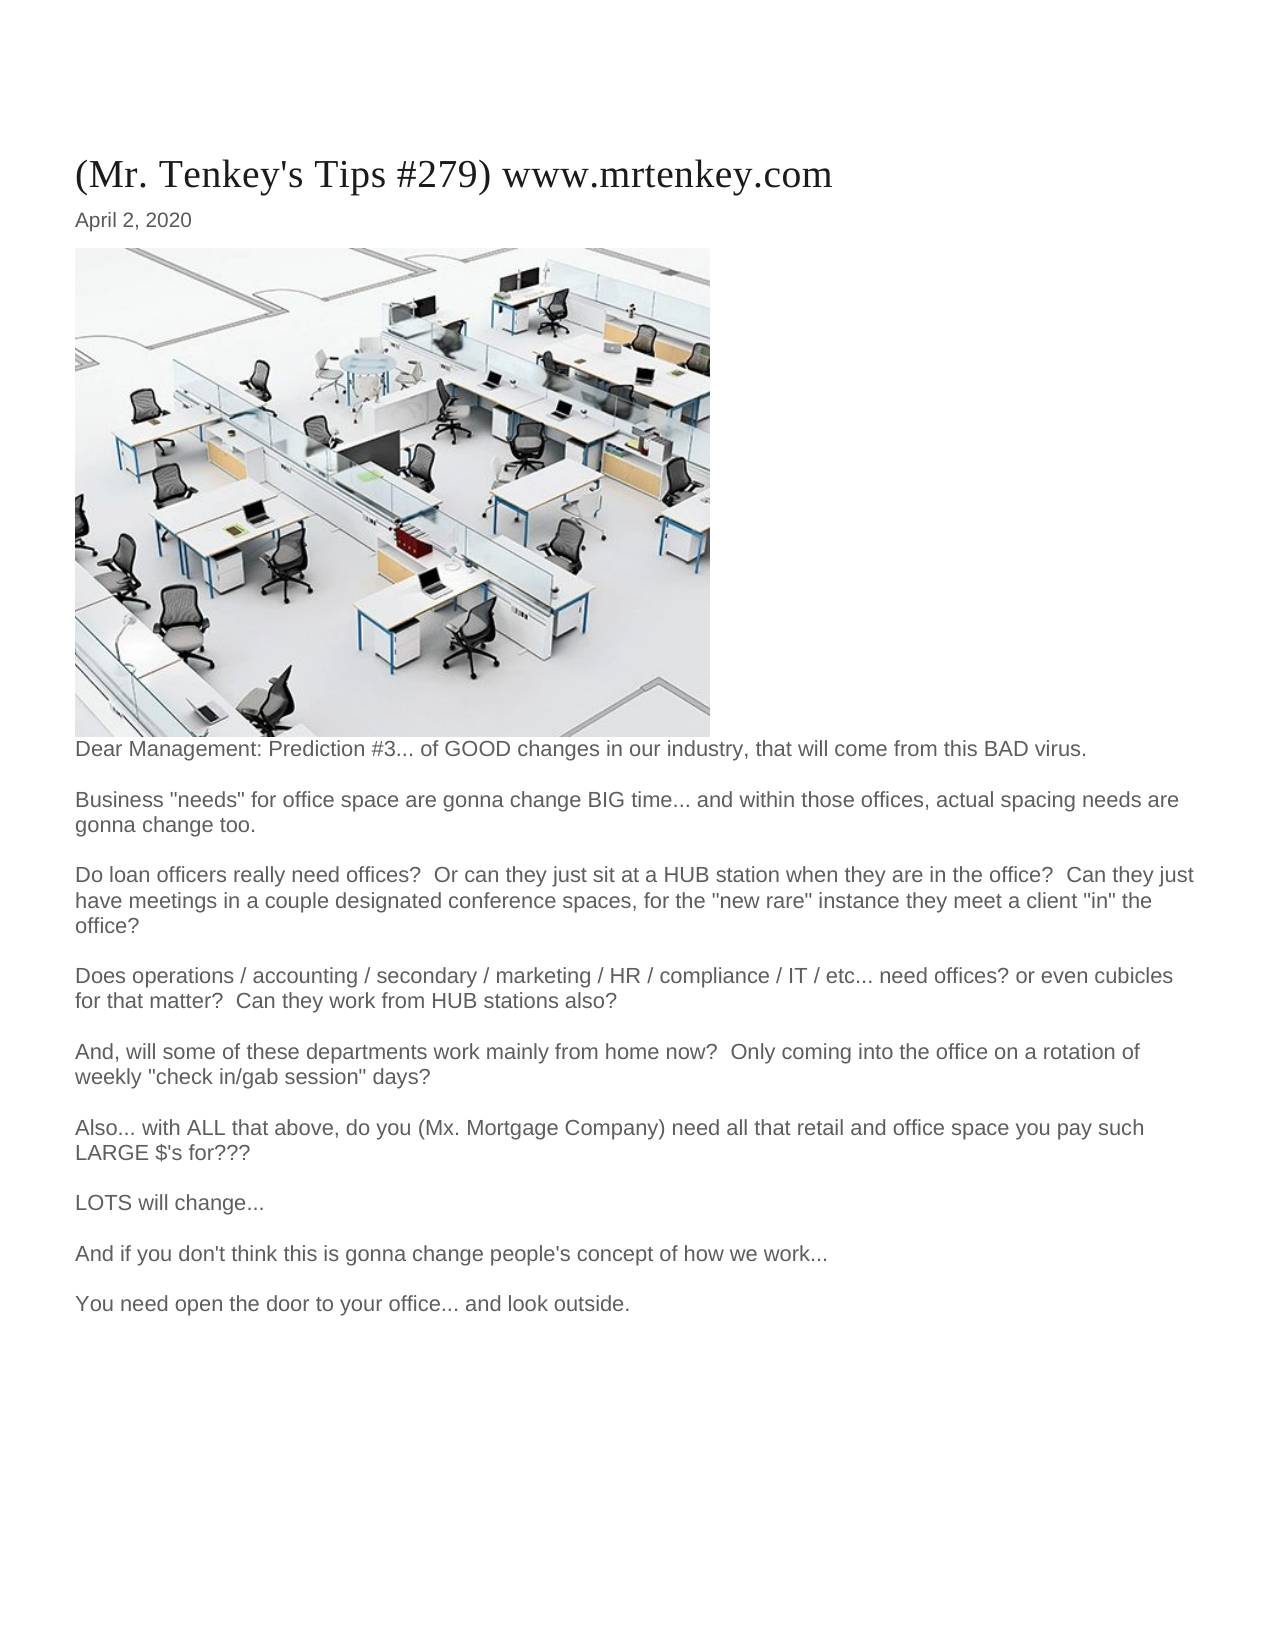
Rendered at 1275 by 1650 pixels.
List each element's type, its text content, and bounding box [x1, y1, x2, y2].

picture [75, 248, 710, 737]
text April 2, 2020 [75, 208, 1200, 232]
text Dear Management: Prediction #3... of GOOD changes in our industry, that will come from this BAD virus. Business "needs" for office space are gonna change BIG time... and within those offices, actual spacing needs are gonna change too. Do loan officers really need offices? Or can they just sit at a HUB station when they are in the office? Can they just have meetings in a couple designated conference spaces, for the "new rare" instance they meet a client "in" the office? Does operations / accounting / secondary / marketing / HR / compliance / IT / etc... need offices? or even cubicles for that matter? Can they work from HUB stations also? And, will some of these departments work mainly from home now? Only coming into the office on a rotation of weekly "check in/gab session" days? Also... with ALL that above, do you (Mx. Mortgage Company) need all that retail and office space you pay such LARGE $'s for??? LOTS will change... And if you don't think this is gonna change people's concept of how we work... You need open the door to your office... and look outside. [75, 736, 1200, 1316]
text (Mr. Tenkey's Tips #279) www.mrtenkey.com [75, 150, 1200, 196]
